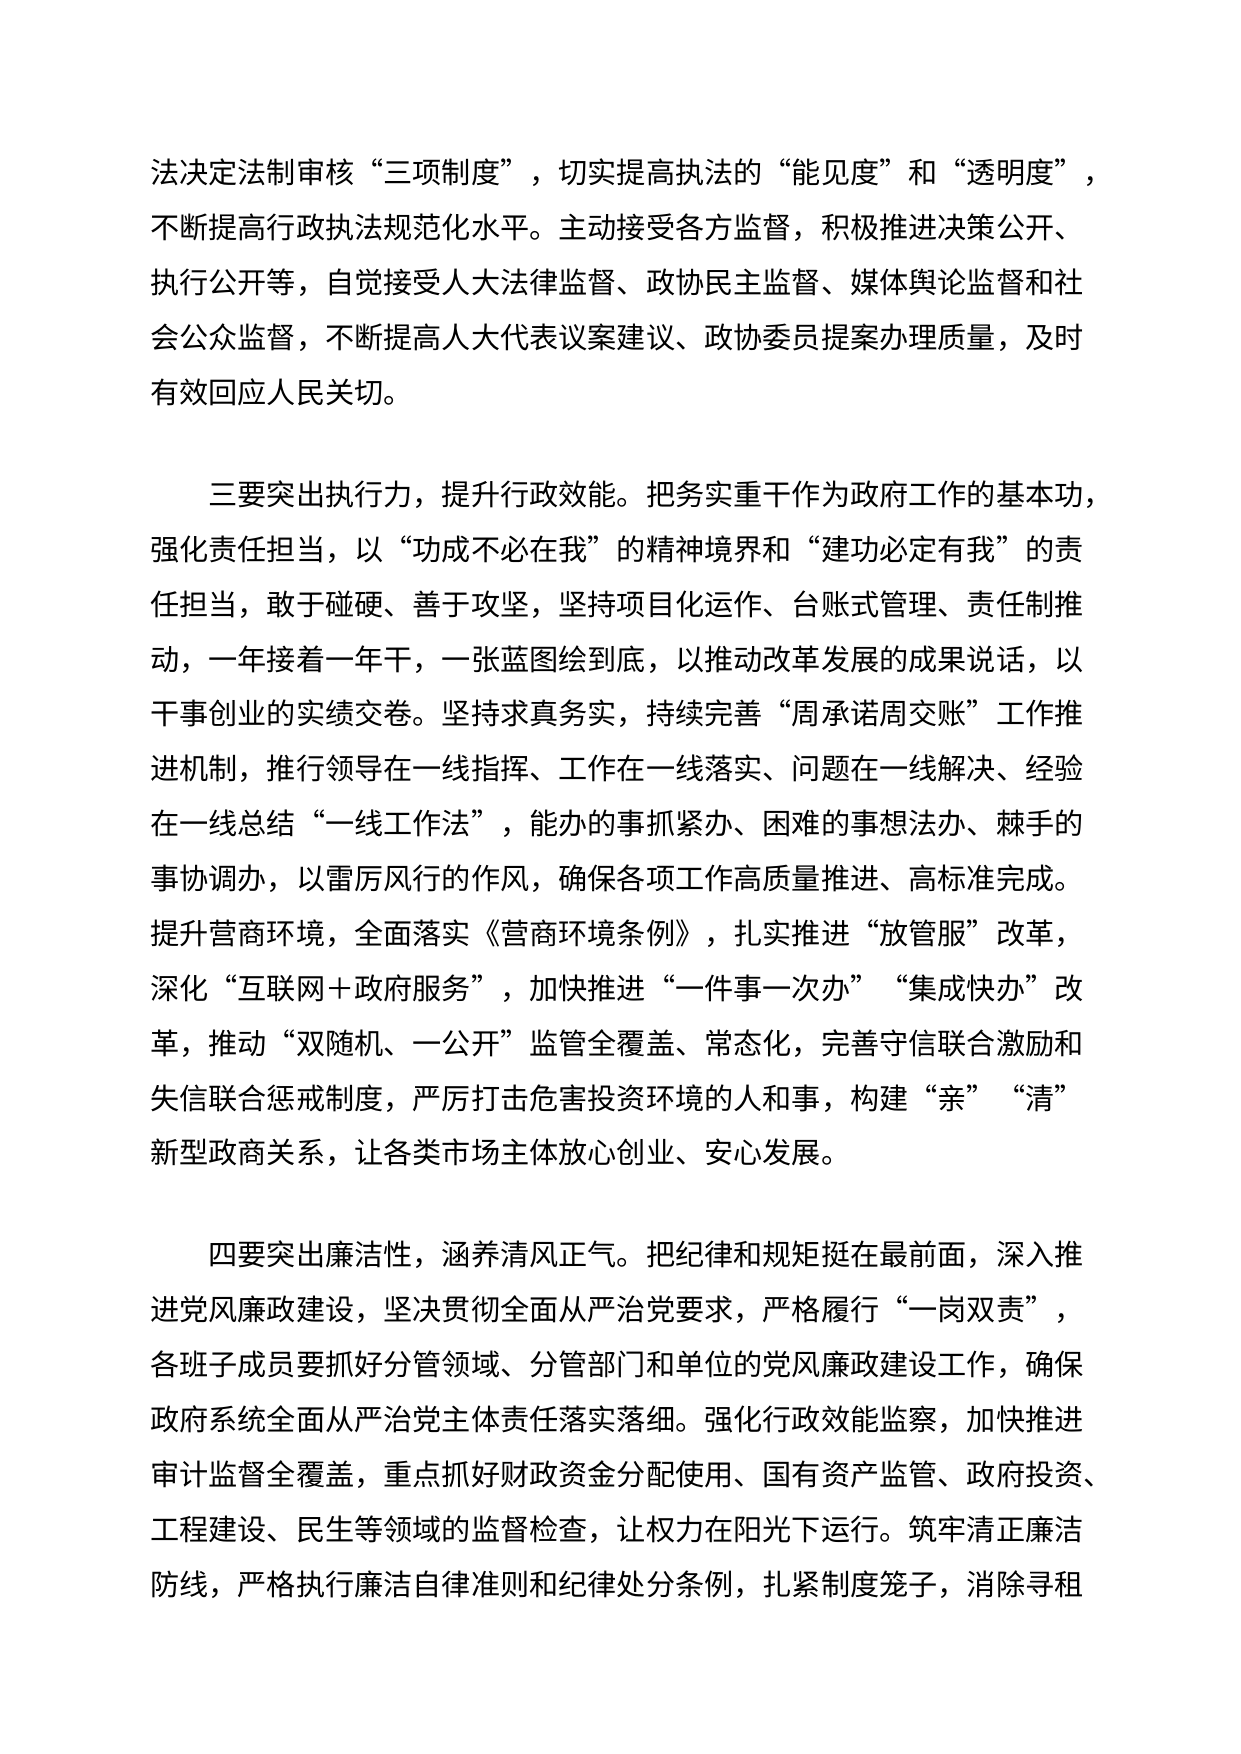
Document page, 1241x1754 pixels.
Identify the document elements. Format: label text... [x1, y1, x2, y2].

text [150, 1232, 1090, 1603]
text 三要突出执行力，提升行政效能。把务实重干作为政府工作的基本功，强化责任担当，以“功成不必在我”的精神境界和“建功必定有我”的责任担当，敢于碰硬、善于攻坚，坚持项目化运作、台账式管理、责任制推动，一年接着一年干，一张蓝图绘到底，以推动改革发展的成果说话，以干事创业的实绩交卷。坚持求真务实，持续完善“周承诺周交账”工作推进机制，推行领导在一线指挥、工作在一线落实、问题在一线解决、经验在一线总结“一线工作法”，能办的事抓紧办、困难的事想法办、棘手的事协调办，以雷厉风行的作风，确保各项工作高质量推进、高标准完成。提升营商环境，全面落实《营商环境条例》，扎实推进“放管服”改革，深化“互联网＋政府服务”，加快推进“一件事一次办”“集成快办”改革，推动“双随机、一公开”监管全覆盖、常态化，完善守信联合激励和失信联合惩戒制度，严厉打击危害投资环境的人和事，构建“亲”“清”新型政商关系，让各类市场主体放心创业、安心发展。 [150, 471, 1090, 1172]
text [150, 150, 1090, 412]
